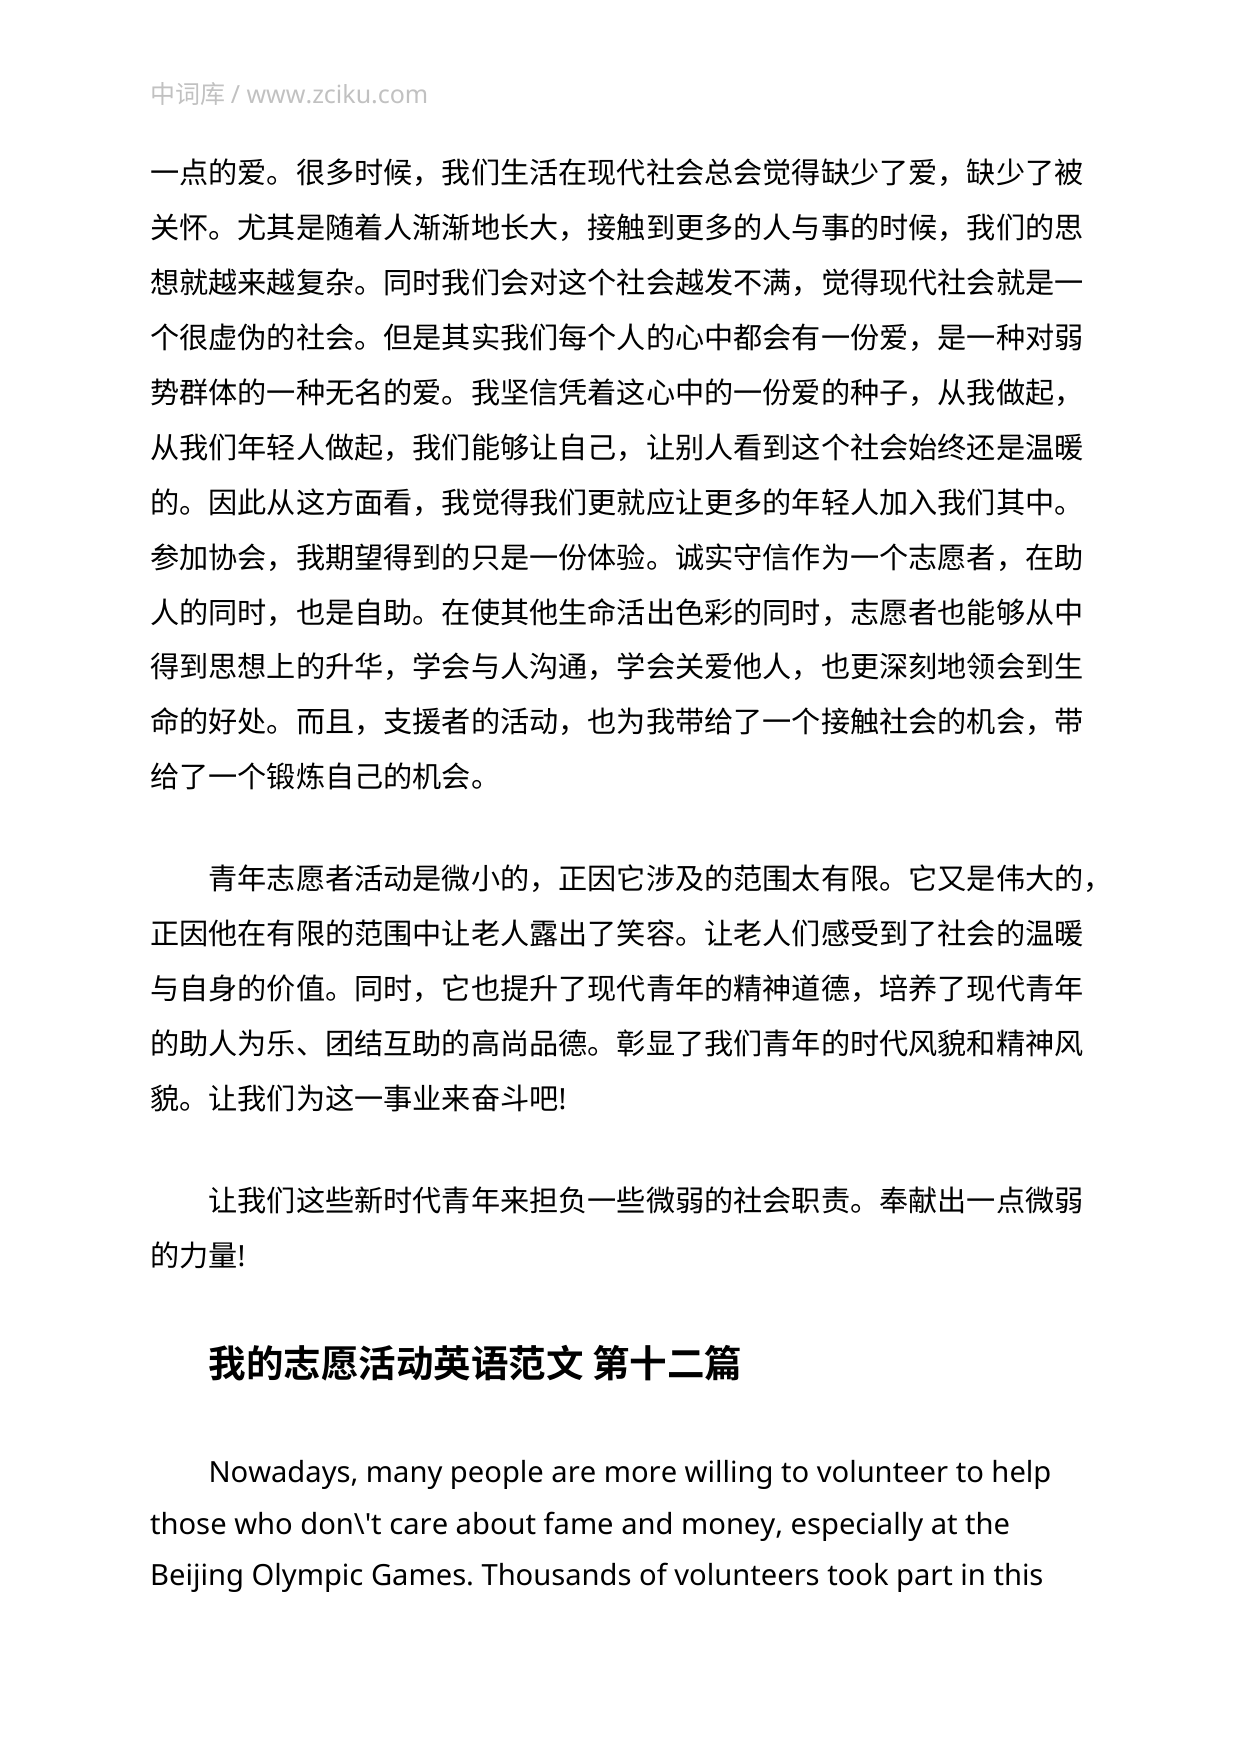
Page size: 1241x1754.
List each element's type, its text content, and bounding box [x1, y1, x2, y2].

text 我的志愿活动英语范文 第十二篇 [150, 1334, 1090, 1388]
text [150, 1451, 1090, 1594]
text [150, 150, 1090, 796]
text 青年志愿者活动是微小的，正因它涉及的范围太有限。它又是伟大的，正因他在有限的范围中让老人露出了笑容。让老人们感受到了社会的温暖与自身的价值。同时，它也提升了现代青年的精神道德，培养了现代青年的助人为乐、团结互助的高尚品德。彰显了我们青年的时代风貌和精神风貌。让我们为这一事业来奋斗吧! [150, 856, 1090, 1118]
text 让我们这些新时代青年来担负一些微弱的社会职责。奉献出一点微弱的力量! [150, 1177, 1090, 1274]
